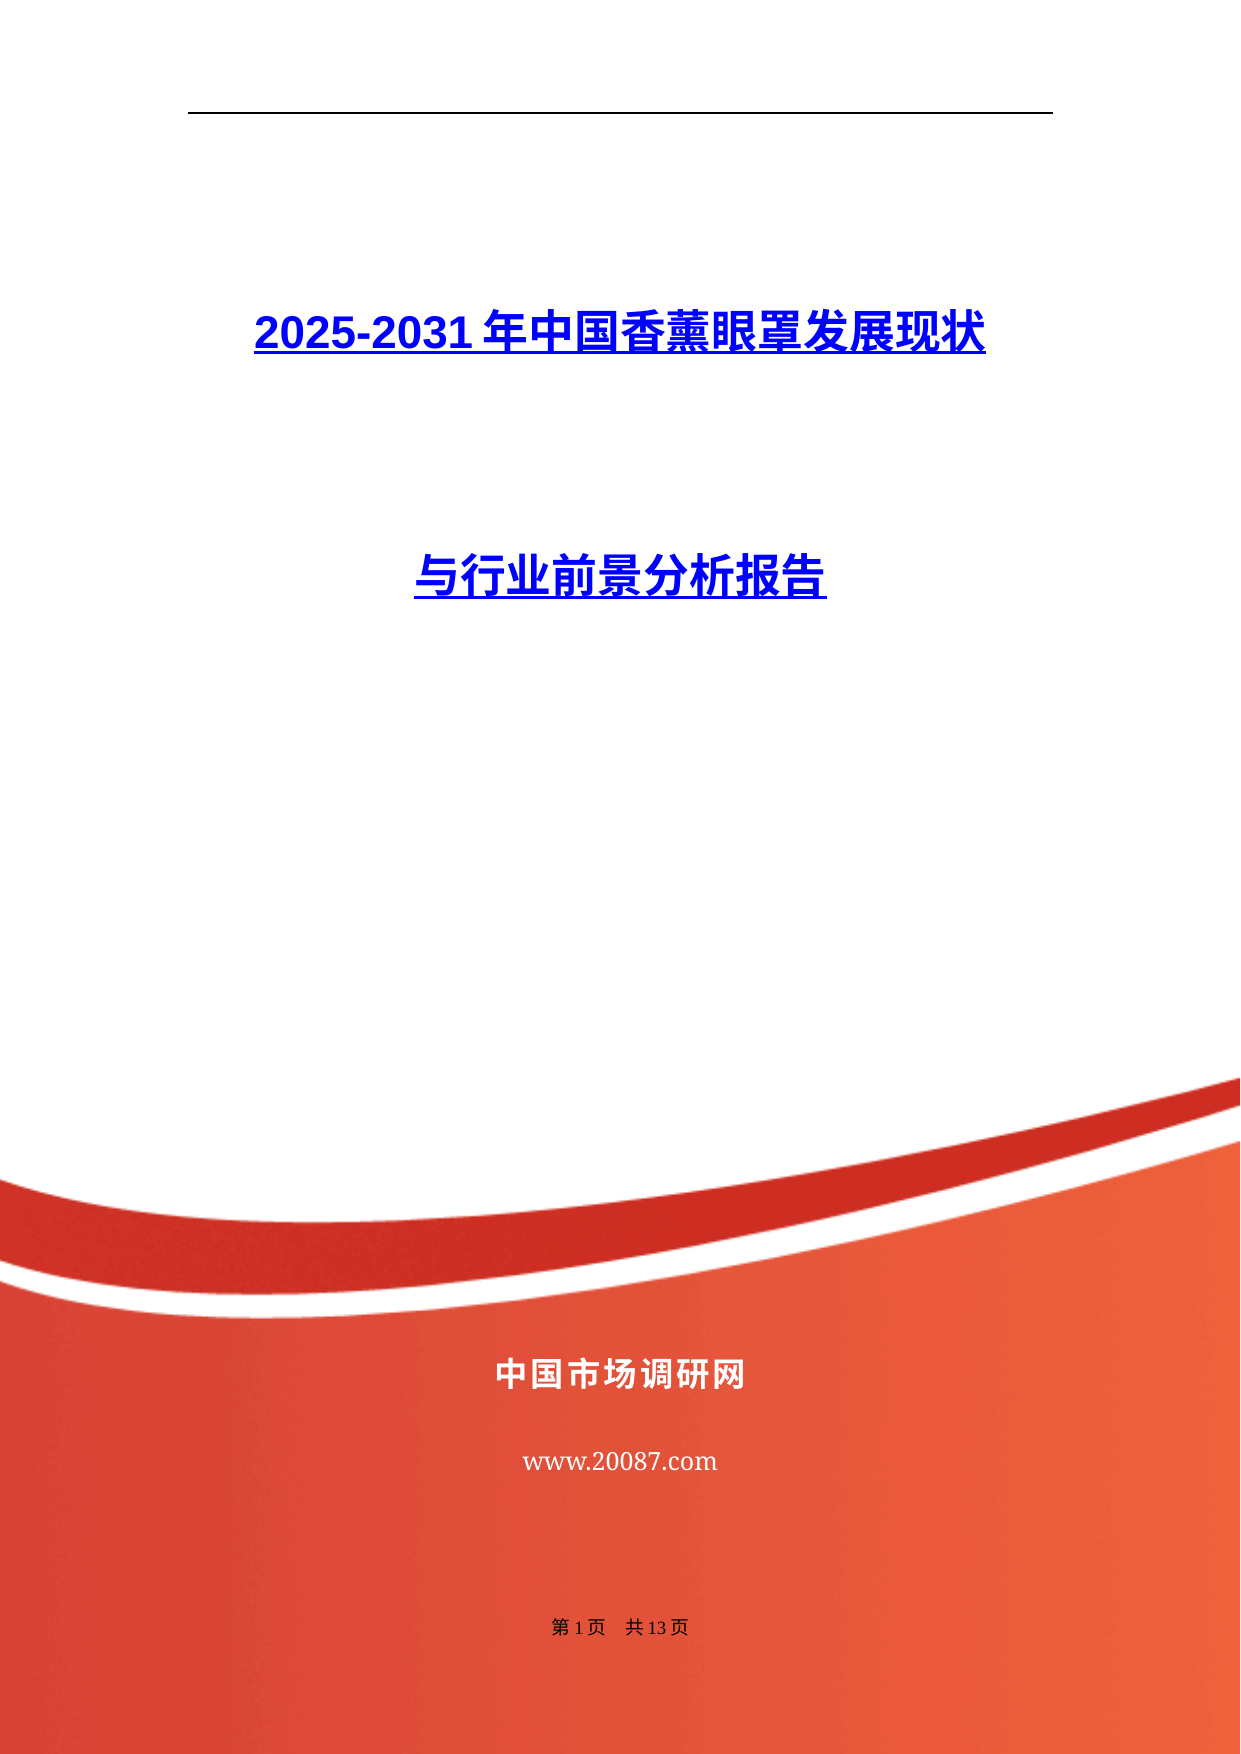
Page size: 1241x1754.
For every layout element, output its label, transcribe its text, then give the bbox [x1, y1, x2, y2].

table_header 2025-2031年中国香薰眼罩发展现状与行业前景分析报告 [188, 207, 1053, 773]
subtitle 中国市场调研网 [187, 1339, 1053, 1404]
text www.20087.com [187, 1428, 1053, 1493]
picture [0, 1006, 1241, 1754]
